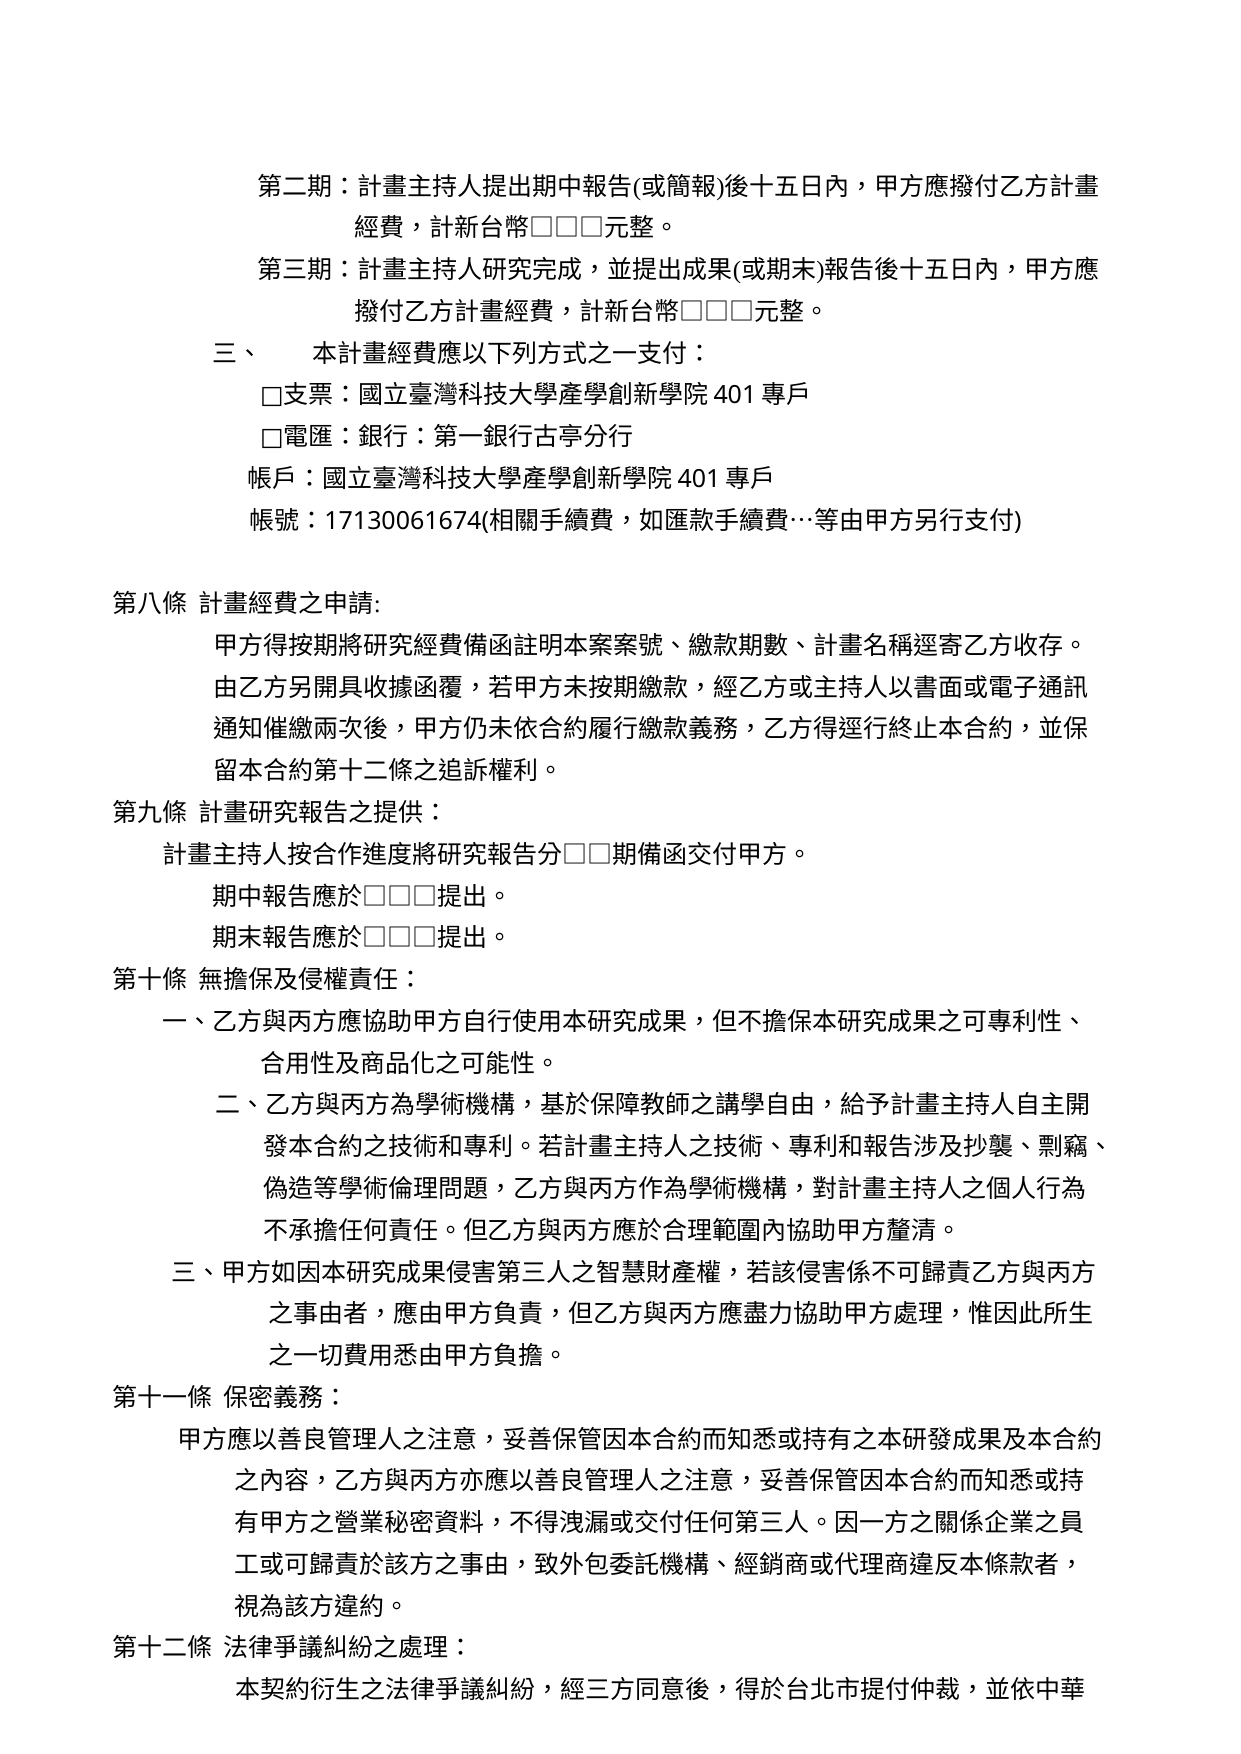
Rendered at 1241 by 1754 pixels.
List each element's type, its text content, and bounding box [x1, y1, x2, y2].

text 第十二條 法律爭議糾紛之處理： [112, 1625, 1107, 1667]
text 第九條 計畫研究報告之提供： [112, 790, 1107, 832]
text 第十條 無擔保及侵權責任： [112, 957, 1107, 999]
text 三、甲方如因本研究成果侵害第三人之智慧財產權，若該侵害係不可歸責乙方與丙方之事由者，應由甲方負責，但乙方與丙方應盡力協助甲方處理，惟因此所生之一切費用悉由甲方負擔。 [127, 1249, 1107, 1374]
text 第二期：計畫主持人提出期中報告(或簡報)後十五日內，甲方應撥付乙方計畫經費，計新台幣□□□元整。 [258, 163, 1107, 247]
text □支票：國立臺灣科技大學產學創新學院401專戶 [137, 372, 1107, 414]
text 一、乙方與丙方應協助甲方自行使用本研究成果，但不擔保本研究成果之可專利性、合用性及商品化之可能性。 [112, 999, 1107, 1082]
text 帳號：17130061674(相關手續費，如匯款手續費…等由甲方另行支付) [157, 497, 1107, 539]
text □電匯：銀行：第一銀行古亭分行 [213, 414, 1107, 456]
text 甲方得按期將研究經費備函註明本案案號、繳款期數、計畫名稱逕寄乙方收存。由乙方另開具收據函覆，若甲方未按期繳款，經乙方或主持人以書面或電子通訊通知催繳兩次後，甲方仍未依合約履行繳款義務，乙方得逕行終止本合約，並保留本合約第十二條之追訴權利。 [213, 623, 1107, 790]
text 二、乙方與丙方為學術機構，基於保障教師之講學自由，給予計畫主持人自主開發本合約之技術和專利。若計畫主持人之技術、專利和報告涉及抄襲、剽竊、偽造等學術倫理問題，乙方與丙方作為學術機構，對計畫主持人之個人行為不承擔任何責任。但乙方與丙方應於合理範圍內協助甲方釐清。 [215, 1082, 1107, 1249]
text 第十一條 保密義務： [112, 1374, 1107, 1416]
text 帳戶：國立臺灣科技大學產學創新學院401專戶 [157, 456, 1107, 497]
list 本計畫經費應以下列方式之一支付： [212, 330, 1107, 372]
text 第八條 計畫經費之申請: [112, 581, 1107, 623]
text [235, 1667, 1107, 1709]
text 第三期：計畫主持人研究完成，並提出成果(或期末)報告後十五日內，甲方應撥付乙方計畫經費，計新台幣□□□元整。 [258, 247, 1107, 330]
text 期末報告應於□□□提出。 [112, 915, 1107, 957]
text 甲方應以善良管理人之注意，妥善保管因本合約而知悉或持有之本研發成果及本合約之內容，乙方與丙方亦應以善良管理人之注意，妥善保管因本合約而知悉或持有甲方之營業秘密資料，不得洩漏或交付任何第三人。因一方之關係企業之員工或可歸責於該方之事由，致外包委託機構、經銷商或代理商違反本條款者，視為該方違約。 [121, 1416, 1107, 1625]
text 計畫主持人按合作進度將研究報告分□□期備函交付甲方。 [112, 832, 1107, 873]
text 期中報告應於□□□提出。 [112, 873, 1107, 915]
